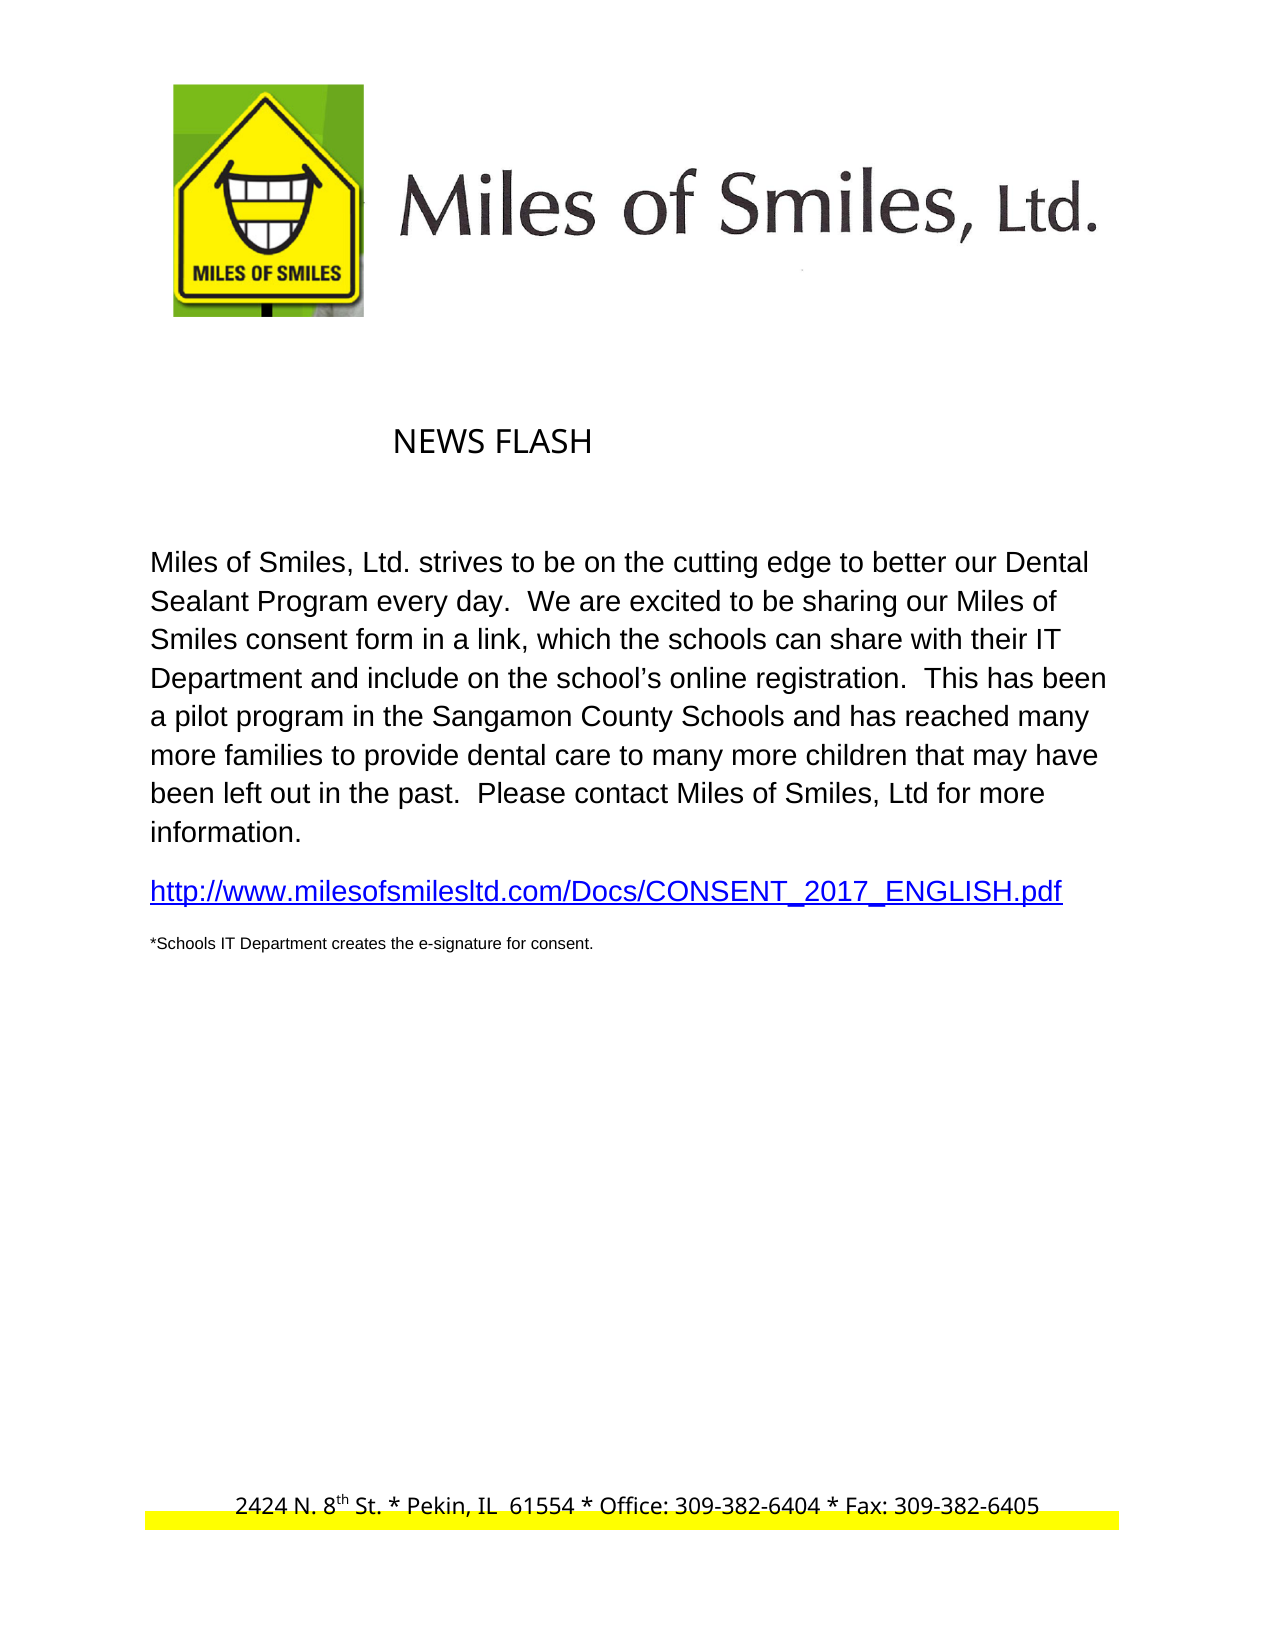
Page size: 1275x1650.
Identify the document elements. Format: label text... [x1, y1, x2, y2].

text NEWS FLASH [150, 418, 1125, 463]
text http://www.milesofsmilesltd.com/Docs/CONSENT_2017_ENGLISH.pdf [150, 874, 1125, 908]
text *Schools IT Department creates the e-signature for consent. [150, 933, 1125, 953]
picture [150, 75, 1125, 346]
text Miles of Smiles, Ltd. strives to be on the cutting edge to better our Dental Sealant Program every day. We are excited to be sharing our Miles of Smiles consent form in a link, which the schools can share with their IT Department and include on the school’s online registration. This has been a pilot program in the Sangamon County Schools and has reached many more families to provide dental care to many more children that may have been left out in the past. Please contact Miles of Smiles, Ltd for more information. [150, 545, 1125, 848]
